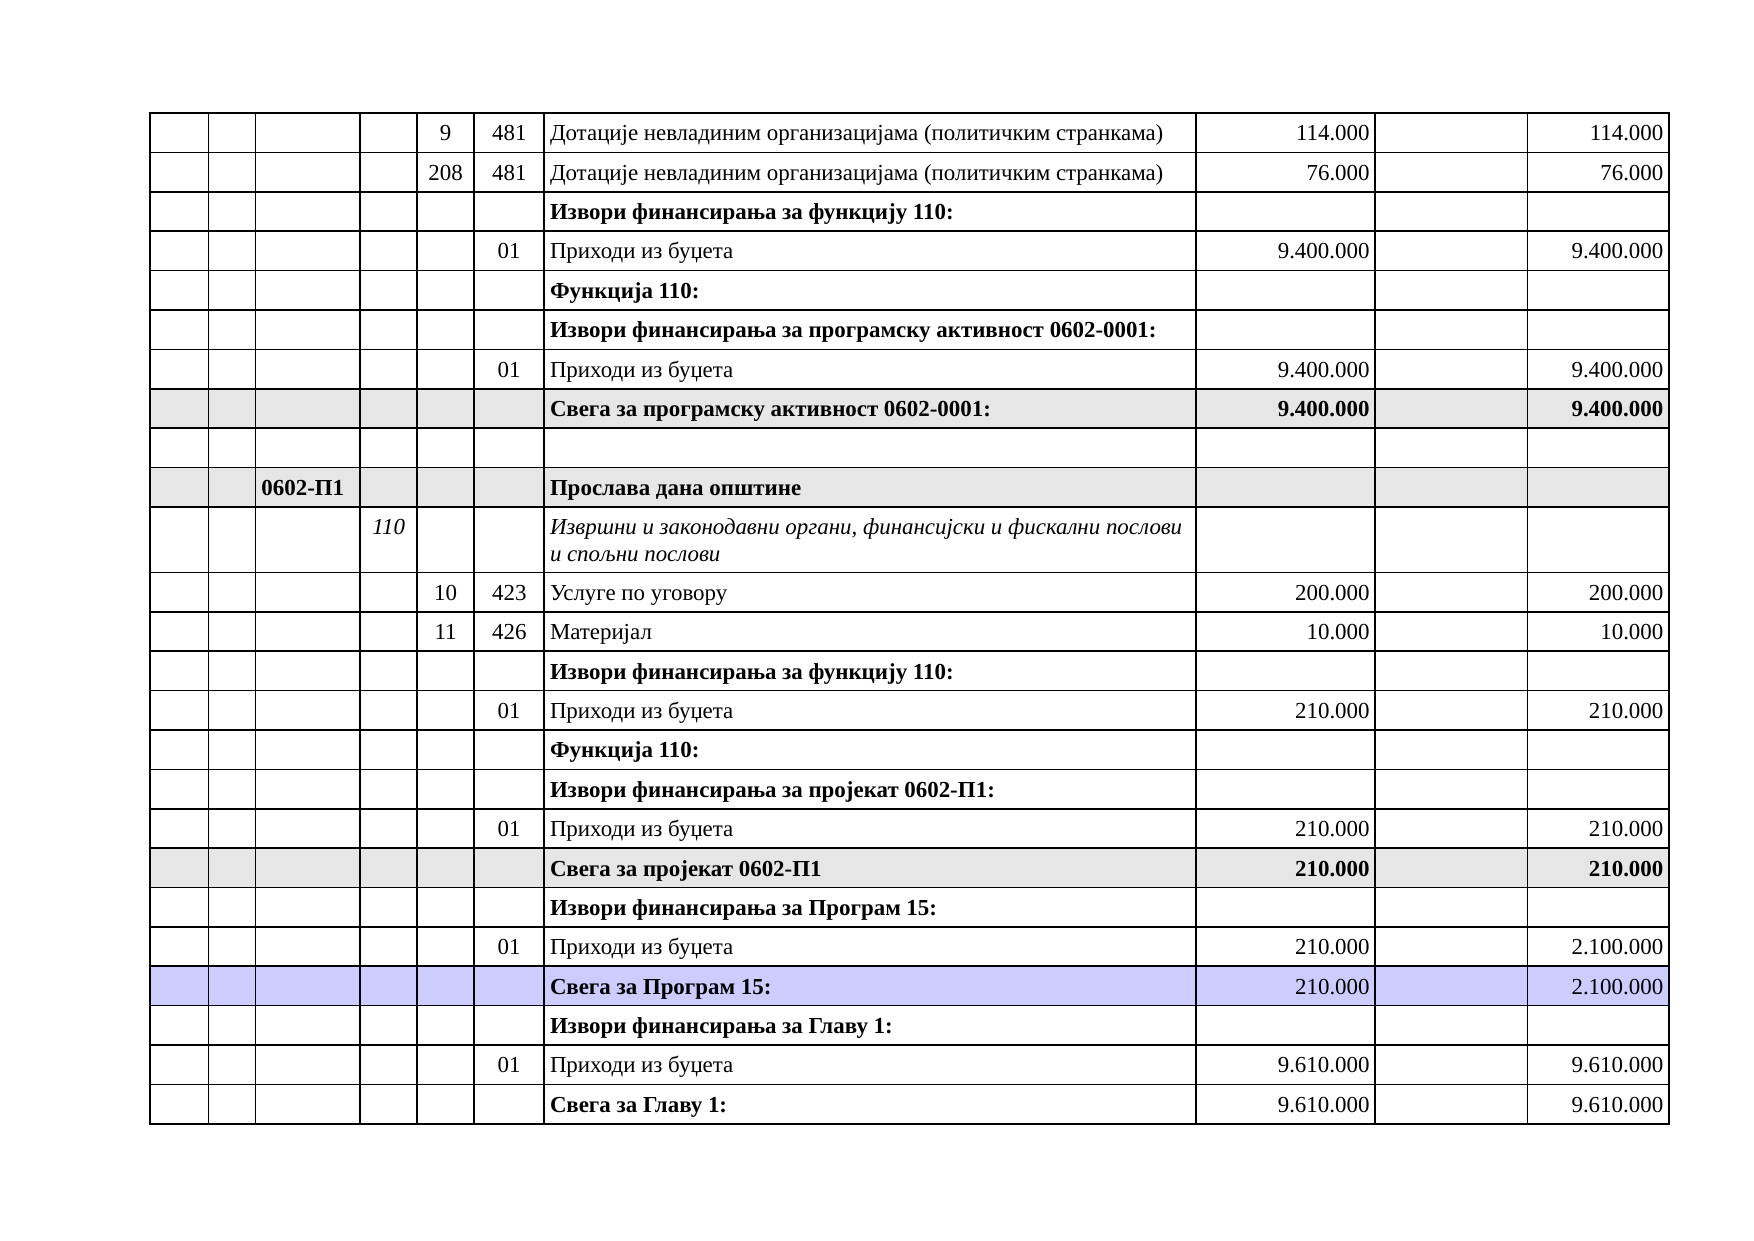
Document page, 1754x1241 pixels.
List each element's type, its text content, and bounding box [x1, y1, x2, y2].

table_cell [361, 311, 416, 348]
table_cell 11 [418, 613, 473, 650]
table_cell 0602-П1 [256, 468, 359, 506]
table_cell [475, 731, 543, 768]
table_cell [418, 967, 473, 1005]
table_cell [418, 468, 473, 506]
table_cell [361, 350, 416, 388]
table_cell [418, 232, 473, 270]
table_cell [209, 390, 255, 427]
table_cell [151, 390, 208, 427]
table_cell [209, 114, 255, 152]
table_cell [475, 193, 543, 230]
table_cell [256, 967, 359, 1005]
table_cell 423 [475, 573, 543, 611]
table_cell [151, 350, 208, 388]
table_cell [209, 573, 255, 611]
table_cell [1528, 731, 1668, 768]
table_cell 210.000 [1528, 691, 1668, 729]
table_cell [1528, 652, 1668, 690]
table_cell [209, 468, 255, 506]
table_cell [256, 1046, 359, 1083]
table_cell 200.000 [1528, 573, 1668, 611]
table_cell [361, 1085, 416, 1123]
table_cell [1197, 271, 1374, 309]
table_cell [209, 928, 255, 965]
table_cell 2.100.000 [1528, 967, 1668, 1005]
table_cell [151, 271, 208, 309]
table_cell [256, 271, 359, 309]
table_cell 9.400.000 [1197, 350, 1374, 388]
table_cell Свега за пројекат 0602-П1 [545, 849, 1195, 887]
table_cell Приходи из буџета [545, 928, 1195, 965]
table_cell [151, 652, 208, 690]
table_cell [209, 967, 255, 1005]
table_cell [209, 770, 255, 808]
table_cell [1528, 271, 1668, 309]
table_cell [151, 888, 208, 926]
table_cell [151, 770, 208, 808]
table_cell [1376, 613, 1527, 650]
table_cell [209, 271, 255, 309]
table_cell [545, 429, 1195, 467]
table_cell [475, 390, 543, 427]
table_cell 9.610.000 [1528, 1085, 1668, 1123]
table_cell [151, 193, 208, 230]
table_cell [1197, 888, 1374, 926]
table_cell [151, 810, 208, 847]
table_cell [209, 311, 255, 348]
table_cell [209, 731, 255, 768]
table_cell [475, 1085, 543, 1123]
table_cell Свега за Главу 1: [545, 1085, 1195, 1123]
table_cell [1197, 429, 1374, 467]
table_cell [1376, 508, 1527, 572]
table_cell [151, 613, 208, 650]
table_cell [1376, 350, 1527, 388]
table_cell [1197, 311, 1374, 348]
table_cell [361, 810, 416, 847]
table_cell 01 [475, 350, 543, 388]
table_cell 110 [361, 508, 416, 572]
table_cell 200.000 [1197, 573, 1374, 611]
table_cell [1376, 232, 1527, 270]
table_cell [475, 888, 543, 926]
table_cell [1376, 429, 1527, 467]
table_cell [418, 652, 473, 690]
table_cell [475, 1006, 543, 1044]
table_cell Извори финансирања за програмску активност 0602-0001: [545, 311, 1195, 348]
table_cell [151, 1046, 208, 1083]
table_cell 210.000 [1528, 849, 1668, 887]
table_cell [361, 232, 416, 270]
table_cell 208 [418, 153, 473, 191]
table_cell [1376, 1006, 1527, 1044]
table_cell [1376, 1085, 1527, 1123]
table_cell [1376, 573, 1527, 611]
table_cell [1528, 311, 1668, 348]
table_cell Извори финансирања за Програм 15: [545, 888, 1195, 926]
table_cell [256, 153, 359, 191]
table_cell [256, 114, 359, 152]
table_cell [1528, 508, 1668, 572]
table_cell [1376, 652, 1527, 690]
table_cell [256, 1006, 359, 1044]
table_cell 114.000 [1197, 114, 1374, 152]
table_cell 9.610.000 [1197, 1046, 1374, 1083]
table_cell [1376, 770, 1527, 808]
table_cell 210.000 [1197, 928, 1374, 965]
table_cell 9.610.000 [1528, 1046, 1668, 1083]
table_cell [151, 731, 208, 768]
table_cell Функција 110: [545, 271, 1195, 309]
table_cell Извори финансирања за Главу 1: [545, 1006, 1195, 1044]
table_cell [361, 573, 416, 611]
table_cell [209, 193, 255, 230]
table_cell [256, 232, 359, 270]
table_cell [418, 849, 473, 887]
table_cell [418, 429, 473, 467]
table_cell [361, 429, 416, 467]
table_cell [209, 810, 255, 847]
table_cell 9.400.000 [1528, 390, 1668, 427]
table_cell [418, 770, 473, 808]
table_cell 01 [475, 928, 543, 965]
table_cell [256, 311, 359, 348]
table_cell [1376, 193, 1527, 230]
table_cell 481 [475, 153, 543, 191]
table_cell [209, 691, 255, 729]
table_cell [209, 508, 255, 572]
table_cell [475, 429, 543, 467]
table_cell [418, 311, 473, 348]
table_cell [151, 691, 208, 729]
table_cell 210.000 [1528, 810, 1668, 847]
table_cell [256, 849, 359, 887]
table_cell [256, 429, 359, 467]
table_cell [361, 1006, 416, 1044]
table_cell 10 [418, 573, 473, 611]
table_cell [475, 652, 543, 690]
table_cell [475, 311, 543, 348]
table_cell [256, 770, 359, 808]
table_cell 76.000 [1528, 153, 1668, 191]
table_cell [209, 888, 255, 926]
table_cell 210.000 [1197, 691, 1374, 729]
table_cell [418, 390, 473, 427]
table_cell Функција 110: [545, 731, 1195, 768]
table_cell [209, 652, 255, 690]
table_cell [256, 613, 359, 650]
table_cell [418, 731, 473, 768]
table_cell [418, 193, 473, 230]
table_cell Извршни и законодавни органи, финансијски и фискални послови и спољни послови [545, 508, 1195, 572]
table_cell 01 [475, 810, 543, 847]
table_cell 01 [475, 1046, 543, 1083]
table_cell [1197, 508, 1374, 572]
table_cell [1376, 114, 1527, 152]
table_cell 210.000 [1197, 967, 1374, 1005]
table_cell [1528, 429, 1668, 467]
table_cell [1376, 967, 1527, 1005]
table_cell 10.000 [1197, 613, 1374, 650]
table_cell [418, 1046, 473, 1083]
table_cell [361, 114, 416, 152]
table_cell [361, 967, 416, 1005]
table_cell [256, 350, 359, 388]
table_cell [151, 849, 208, 887]
table_cell 01 [475, 232, 543, 270]
table_cell [418, 1085, 473, 1123]
table_cell [1528, 888, 1668, 926]
table_cell [1376, 468, 1527, 506]
table_cell [151, 429, 208, 467]
table_cell [151, 928, 208, 965]
table_cell Дотације невладиним организацијама (политичким странкама) [545, 114, 1195, 152]
table_cell [1376, 928, 1527, 965]
table_cell [209, 429, 255, 467]
table_cell [361, 691, 416, 729]
table_cell Материјал [545, 613, 1195, 650]
table_cell [1197, 770, 1374, 808]
table_cell 9.610.000 [1197, 1085, 1374, 1123]
table_cell Услуге по уговору [545, 573, 1195, 611]
table_cell [1197, 193, 1374, 230]
table_cell Приходи из буџета [545, 810, 1195, 847]
table_cell [1376, 731, 1527, 768]
table_cell [151, 468, 208, 506]
table_cell [418, 810, 473, 847]
table_cell [151, 1006, 208, 1044]
table_cell [151, 114, 208, 152]
table_cell [209, 1006, 255, 1044]
table_cell [361, 613, 416, 650]
table_cell [256, 390, 359, 427]
table_cell 9.400.000 [1528, 350, 1668, 388]
table_cell [151, 232, 208, 270]
table_cell [209, 613, 255, 650]
table_cell [256, 928, 359, 965]
table_cell [1197, 1006, 1374, 1044]
table_cell 01 [475, 691, 543, 729]
table_cell [1376, 691, 1527, 729]
table_cell Свега за програмску активност 0602-0001: [545, 390, 1195, 427]
table_cell [151, 573, 208, 611]
table_cell [475, 508, 543, 572]
table_cell [209, 350, 255, 388]
table_cell [361, 271, 416, 309]
table_cell [418, 691, 473, 729]
table_cell [151, 967, 208, 1005]
table_cell 210.000 [1197, 810, 1374, 847]
table_cell [418, 1006, 473, 1044]
table_cell Приходи из буџета [545, 232, 1195, 270]
table_cell 76.000 [1197, 153, 1374, 191]
table_cell [475, 967, 543, 1005]
table_cell [209, 232, 255, 270]
table_cell [256, 652, 359, 690]
table_cell Дотације невладиним организацијама (политичким странкама) [545, 153, 1195, 191]
table_cell [209, 1046, 255, 1083]
table_cell [361, 928, 416, 965]
table_cell [209, 1085, 255, 1123]
table_cell [256, 731, 359, 768]
table_cell [1376, 390, 1527, 427]
table_cell [418, 928, 473, 965]
table_cell 2.100.000 [1528, 928, 1668, 965]
table_cell [1528, 1006, 1668, 1044]
table_cell [256, 193, 359, 230]
table_cell Приходи из буџета [545, 1046, 1195, 1083]
table_cell 9.400.000 [1528, 232, 1668, 270]
table_cell [475, 468, 543, 506]
table_cell [256, 810, 359, 847]
table_cell [361, 390, 416, 427]
table_cell [151, 508, 208, 572]
table_cell [361, 770, 416, 808]
table_cell [1528, 193, 1668, 230]
table_cell [361, 1046, 416, 1083]
table_cell [151, 311, 208, 348]
table_cell 9.400.000 [1197, 390, 1374, 427]
table_cell [151, 153, 208, 191]
table_cell Извори финансирања за функцију 110: [545, 652, 1195, 690]
table_cell [1376, 849, 1527, 887]
table_cell 114.000 [1528, 114, 1668, 152]
table_cell Свега за Програм 15: [545, 967, 1195, 1005]
table_cell Прослава дана општине [545, 468, 1195, 506]
table_cell [361, 652, 416, 690]
table_cell [361, 849, 416, 887]
table_cell [1376, 271, 1527, 309]
table_cell [151, 1085, 208, 1123]
table_cell [256, 691, 359, 729]
table_cell [256, 1085, 359, 1123]
table_cell [209, 849, 255, 887]
table_cell [361, 888, 416, 926]
table_cell [1197, 652, 1374, 690]
table_cell [475, 849, 543, 887]
table_cell Извори финансирања за пројекат 0602-П1: [545, 770, 1195, 808]
table_cell [361, 468, 416, 506]
table_cell 10.000 [1528, 613, 1668, 650]
table_cell [361, 153, 416, 191]
table_cell [418, 888, 473, 926]
table_cell [418, 350, 473, 388]
table_cell [1197, 731, 1374, 768]
table_cell [1376, 311, 1527, 348]
table_cell [1197, 468, 1374, 506]
table_cell [1528, 770, 1668, 808]
table_cell [1376, 810, 1527, 847]
table_cell [209, 153, 255, 191]
table_cell [1376, 1046, 1527, 1083]
table_cell 9.400.000 [1197, 232, 1374, 270]
table_cell Приходи из буџета [545, 350, 1195, 388]
table_cell 210.000 [1197, 849, 1374, 887]
table_cell [256, 888, 359, 926]
table_cell [1376, 153, 1527, 191]
table_cell [418, 508, 473, 572]
table_cell [475, 271, 543, 309]
table_cell [256, 573, 359, 611]
table_cell Приходи из буџета [545, 691, 1195, 729]
table_cell Извори финансирања за функцију 110: [545, 193, 1195, 230]
table_cell [361, 193, 416, 230]
table_cell [418, 271, 473, 309]
table_cell 426 [475, 613, 543, 650]
table_cell [475, 770, 543, 808]
table_cell [361, 731, 416, 768]
table_cell [1376, 888, 1527, 926]
table_cell [1528, 468, 1668, 506]
table_cell 9 [418, 114, 473, 152]
table_cell 481 [475, 114, 543, 152]
table_cell [256, 508, 359, 572]
